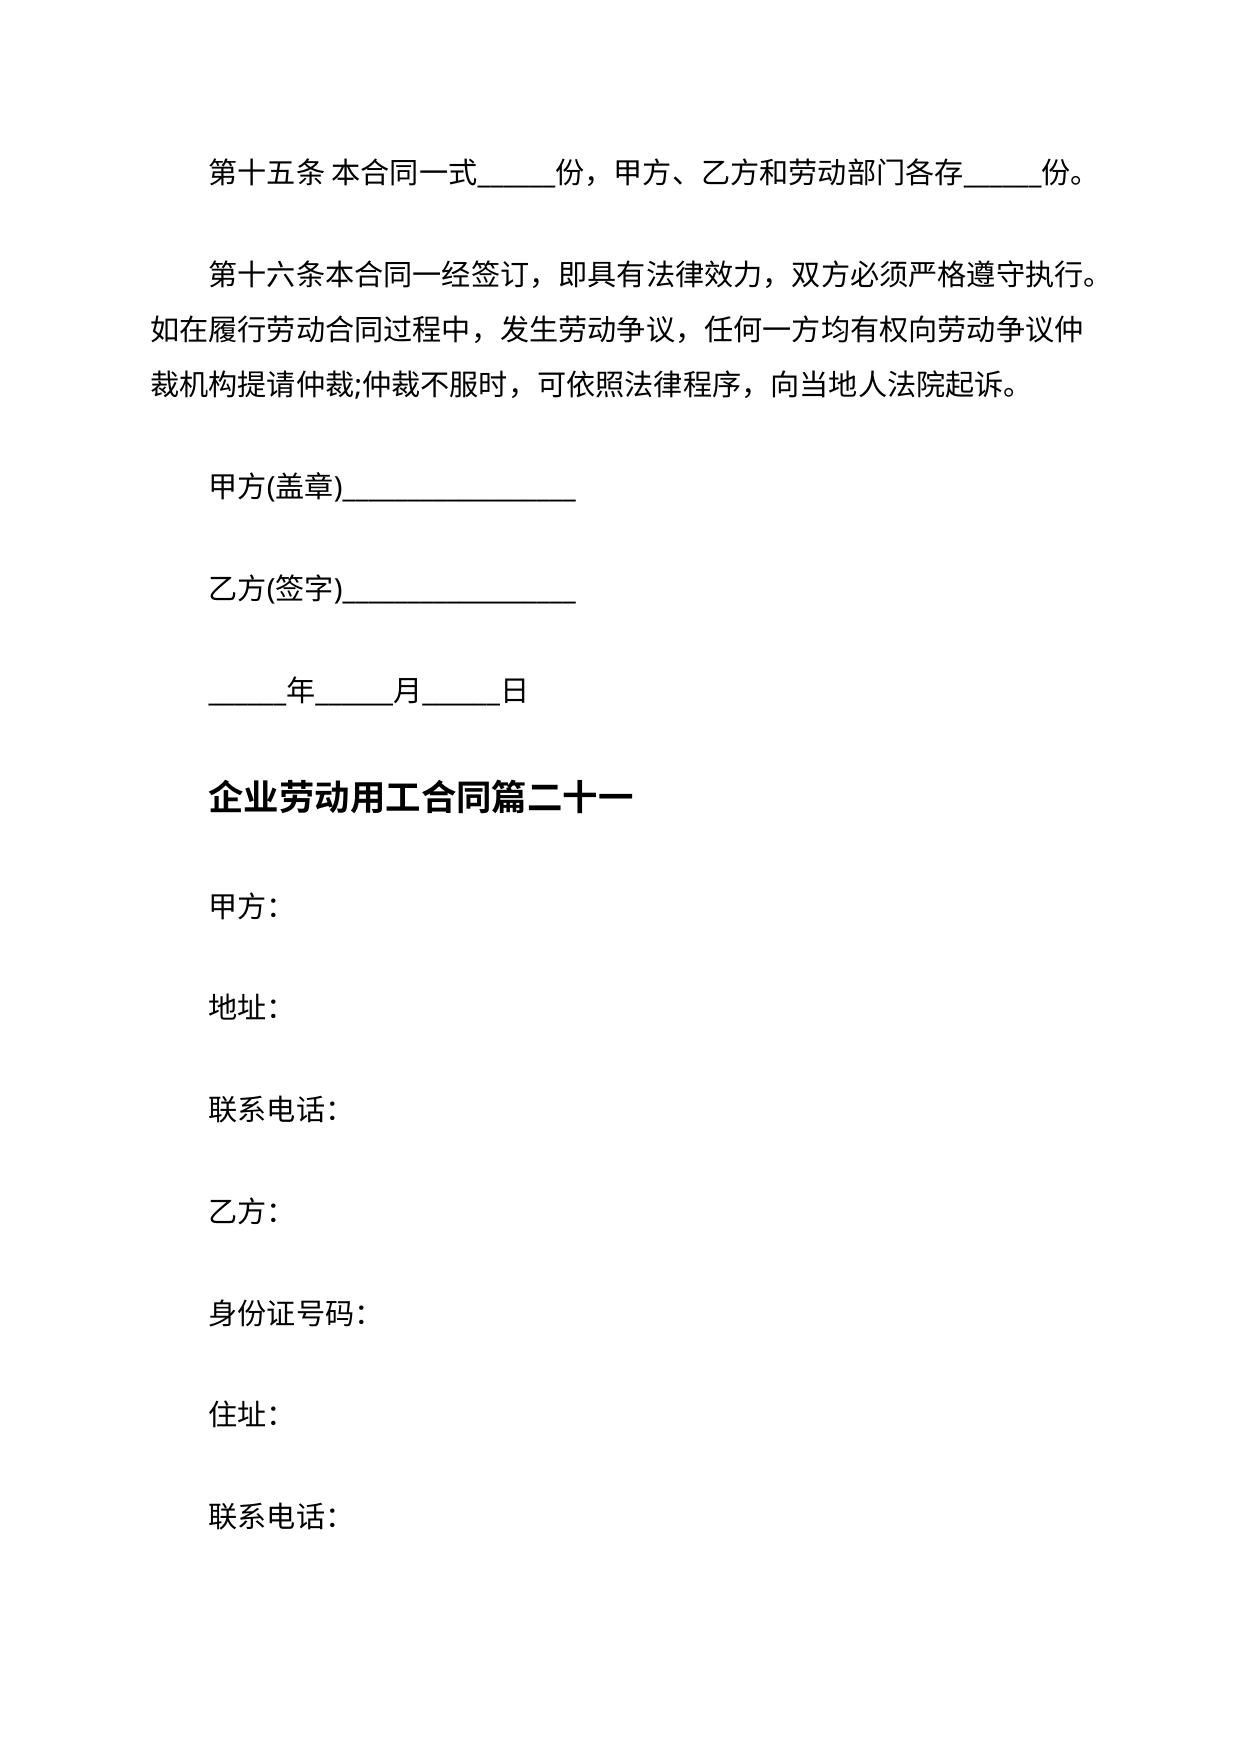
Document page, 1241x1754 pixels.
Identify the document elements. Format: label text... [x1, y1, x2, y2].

text 住址： [150, 1392, 1090, 1434]
text 乙方： [150, 1188, 1090, 1231]
text 地址： [150, 985, 1090, 1027]
text ______年______月______日 [150, 668, 1090, 710]
text 企业劳动用工合同篇二十一 [150, 770, 1090, 821]
text 第十五条 本合同一式______份，甲方、乙方和劳动部门各存______份。 [150, 150, 1090, 192]
text 第十六条本合同一经签订，即具有法律效力，双方必须严格遵守执行。如在履行劳动合同过程中，发生劳动争议，任何一方均有权向劳动争议仲裁机构提请仲裁;仲裁不服时，可依照法律程序，向当地人法院起诉。 [150, 252, 1090, 404]
text 甲方： [150, 883, 1090, 925]
text 乙方(签字)__________________ [150, 566, 1090, 608]
text 联系电话： [150, 1494, 1090, 1536]
text 甲方(盖章)__________________ [150, 464, 1090, 506]
text 身份证号码： [150, 1290, 1090, 1332]
text 联系电话： [150, 1087, 1090, 1129]
